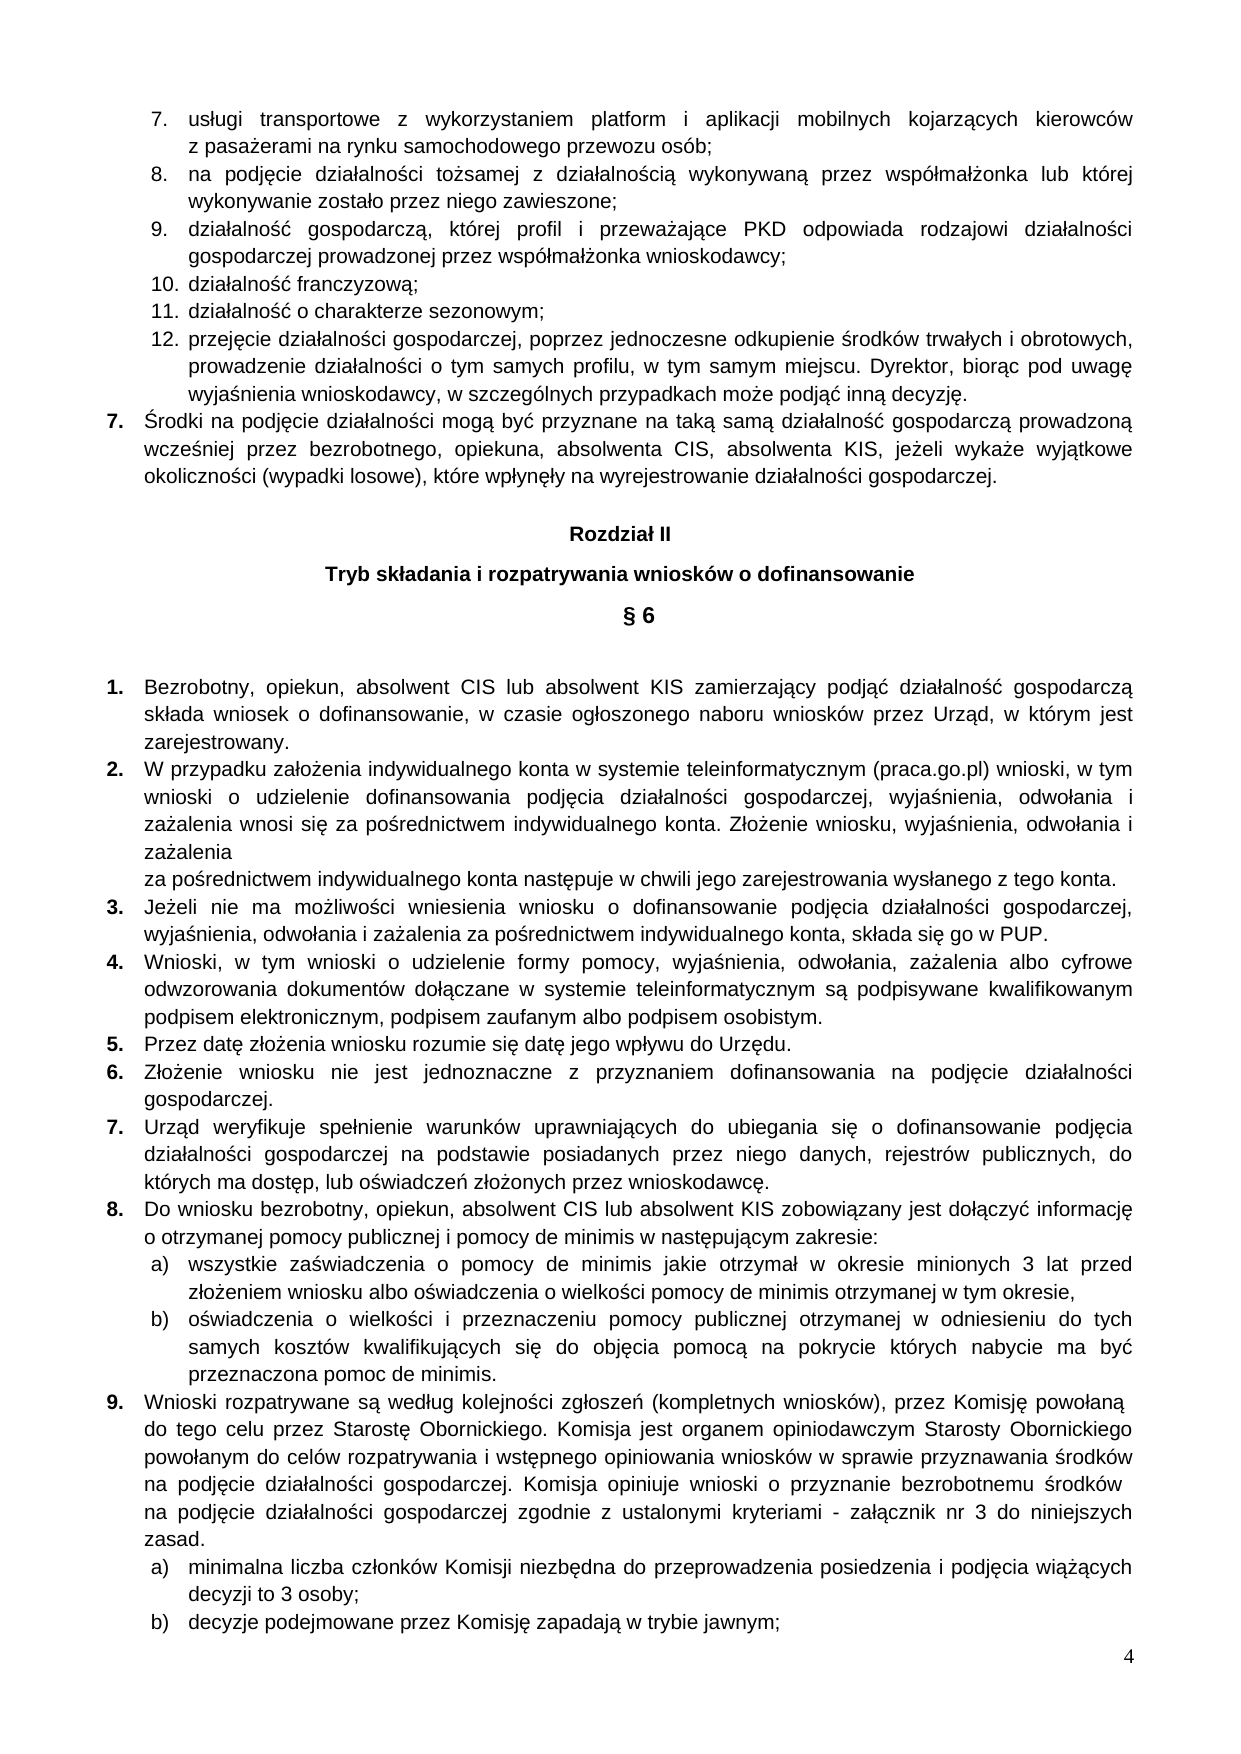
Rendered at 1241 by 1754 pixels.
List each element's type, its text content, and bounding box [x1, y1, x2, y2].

list W przypadku założenia indywidualnego konta w systemie teleinformatycznym (praca.go.pl) wnioski, w tym wnioski o udzielenie dofinansowania podjęcia działalności gospodarczej, wyjaśnienia, odwołania i zażalenia wnosi się za pośrednictwem indywidualnego konta. Złożenie wniosku, wyjaśnienia, odwołania i zażalenia za pośrednictwem indywidualnego konta następuje w chwili jego zarejestrowania wysłanego z tego konta. [106, 757, 1134, 891]
list Złożenie wniosku nie jest jednoznaczne z przyznaniem dofinansowania na podjęcie działalności gospodarczej. [106, 1059, 1134, 1111]
list Urząd weryfikuje spełnienie warunków uprawniających do ubiegania się o dofinansowanie podjęcia działalności gospodarczej na podstawie posiadanych przez niego danych, rejestrów publicznych, do których ma dostęp, lub oświadczeń złożonych przez wnioskodawcę. [106, 1114, 1134, 1193]
text Rozdział II [106, 522, 1134, 546]
list usługi transportowe z wykorzystaniem platform i aplikacji mobilnych kojarzących kierowców z pasażerami na rynku samochodowego przewozu osób; [151, 106, 1134, 158]
list działalność franczyzową; [151, 271, 1134, 295]
list działalność gospodarczą, której profil i przeważające PKD odpowiada rodzajowi działalności gospodarczej prowadzonej przez współmałżonka wnioskodawcy; [151, 216, 1134, 268]
list Wnioski rozpatrywane są według kolejności zgłoszeń (kompletnych wniosków), przez Komisję powołaną do tego celu przez Starostę Obornickiego. Komisja jest organem opiniodawczym Starosty Obornickiego powołanym do celów rozpatrywania i wstępnego opiniowania wniosków w sprawie przyznawania środków na podjęcie działalności gospodarczej. Komisja opiniuje wnioski o przyznanie bezrobotnemu środków na podjęcie działalności gospodarczej zgodnie z ustalonymi kryteriami - załącznik nr 3 do niniejszych zasad. [106, 1389, 1134, 1551]
list oświadczenia o wielkości i przeznaczeniu pomocy publicznej otrzymanej w odniesieniu do tych samych kosztów kwalifikujących się do objęcia pomocą na pokrycie których nabycie ma być przeznaczona pomoc de minimis. [151, 1307, 1134, 1386]
text § 6 [144, 602, 1134, 628]
list Wnioski, w tym wnioski o udzielenie formy pomocy, wyjaśnienia, odwołania, zażalenia albo cyfrowe odwzorowania dokumentów dołączane w systemie teleinformatycznym są podpisywane kwalifikowanym podpisem elektronicznym, podpisem zaufanym albo podpisem osobistym. [106, 949, 1134, 1028]
list Jeżeli nie ma możliwości wniesienia wniosku o dofinansowanie podjęcia działalności gospodarczej, wyjaśnienia, odwołania i zażalenia za pośrednictwem indywidualnego konta, składa się go w PUP. [106, 894, 1134, 946]
list decyzje podejmowane przez Komisję zapadają w trybie jawnym; [151, 1609, 1134, 1633]
list Przez datę złożenia wniosku rozumie się datę jego wpływu do Urzędu. [106, 1032, 1134, 1056]
list przejęcie działalności gospodarczej, poprzez jednoczesne odkupienie środków trwałych i obrotowych, prowadzenie działalności o tym samych profilu, w tym samym miejscu. Dyrektor, biorąc pod uwagę wyjaśnienia wnioskodawcy, w szczególnych przypadkach może podjąć inną decyzję. [151, 326, 1134, 405]
text Tryb składania i rozpatrywania wniosków o dofinansowanie [106, 562, 1134, 586]
list minimalna liczba członków Komisji niezbędna do przeprowadzenia posiedzenia i podjęcia wiążących decyzji to 3 osoby; [151, 1554, 1134, 1606]
list Bezrobotny, opiekun, absolwent CIS lub absolwent KIS zamierzający podjąć działalność gospodarczą składa wniosek o dofinansowanie, w czasie ogłoszonego naboru wniosków przez Urząd, w którym jest zarejestrowany. [106, 674, 1134, 753]
list Do wniosku bezrobotny, opiekun, absolwent CIS lub absolwent KIS zobowiązany jest dołączyć informację o otrzymanej pomocy publicznej i pomocy de minimis w następującym zakresie: [106, 1197, 1134, 1248]
list wszystkie zaświadczenia o pomocy de minimis jakie otrzymał w okresie minionych 3 lat przed złożeniem wniosku albo oświadczenia o wielkości pomocy de minimis otrzymanej w tym okresie, [151, 1252, 1134, 1303]
list Środki na podjęcie działalności mogą być przyznane na taką samą działalność gospodarczą prowadzoną wcześniej przez bezrobotnego, opiekuna, absolwenta CIS, absolwenta KIS, jeżeli wykaże wyjątkowe okoliczności (wypadki losowe), które wpłynęły na wyrejestrowanie działalności gospodarczej. [106, 409, 1134, 488]
list działalność o charakterze sezonowym; [151, 299, 1134, 323]
list na podjęcie działalności tożsamej z działalnością wykonywaną przez współmałżonka lub której wykonywanie zostało przez niego zawieszone; [151, 161, 1134, 213]
